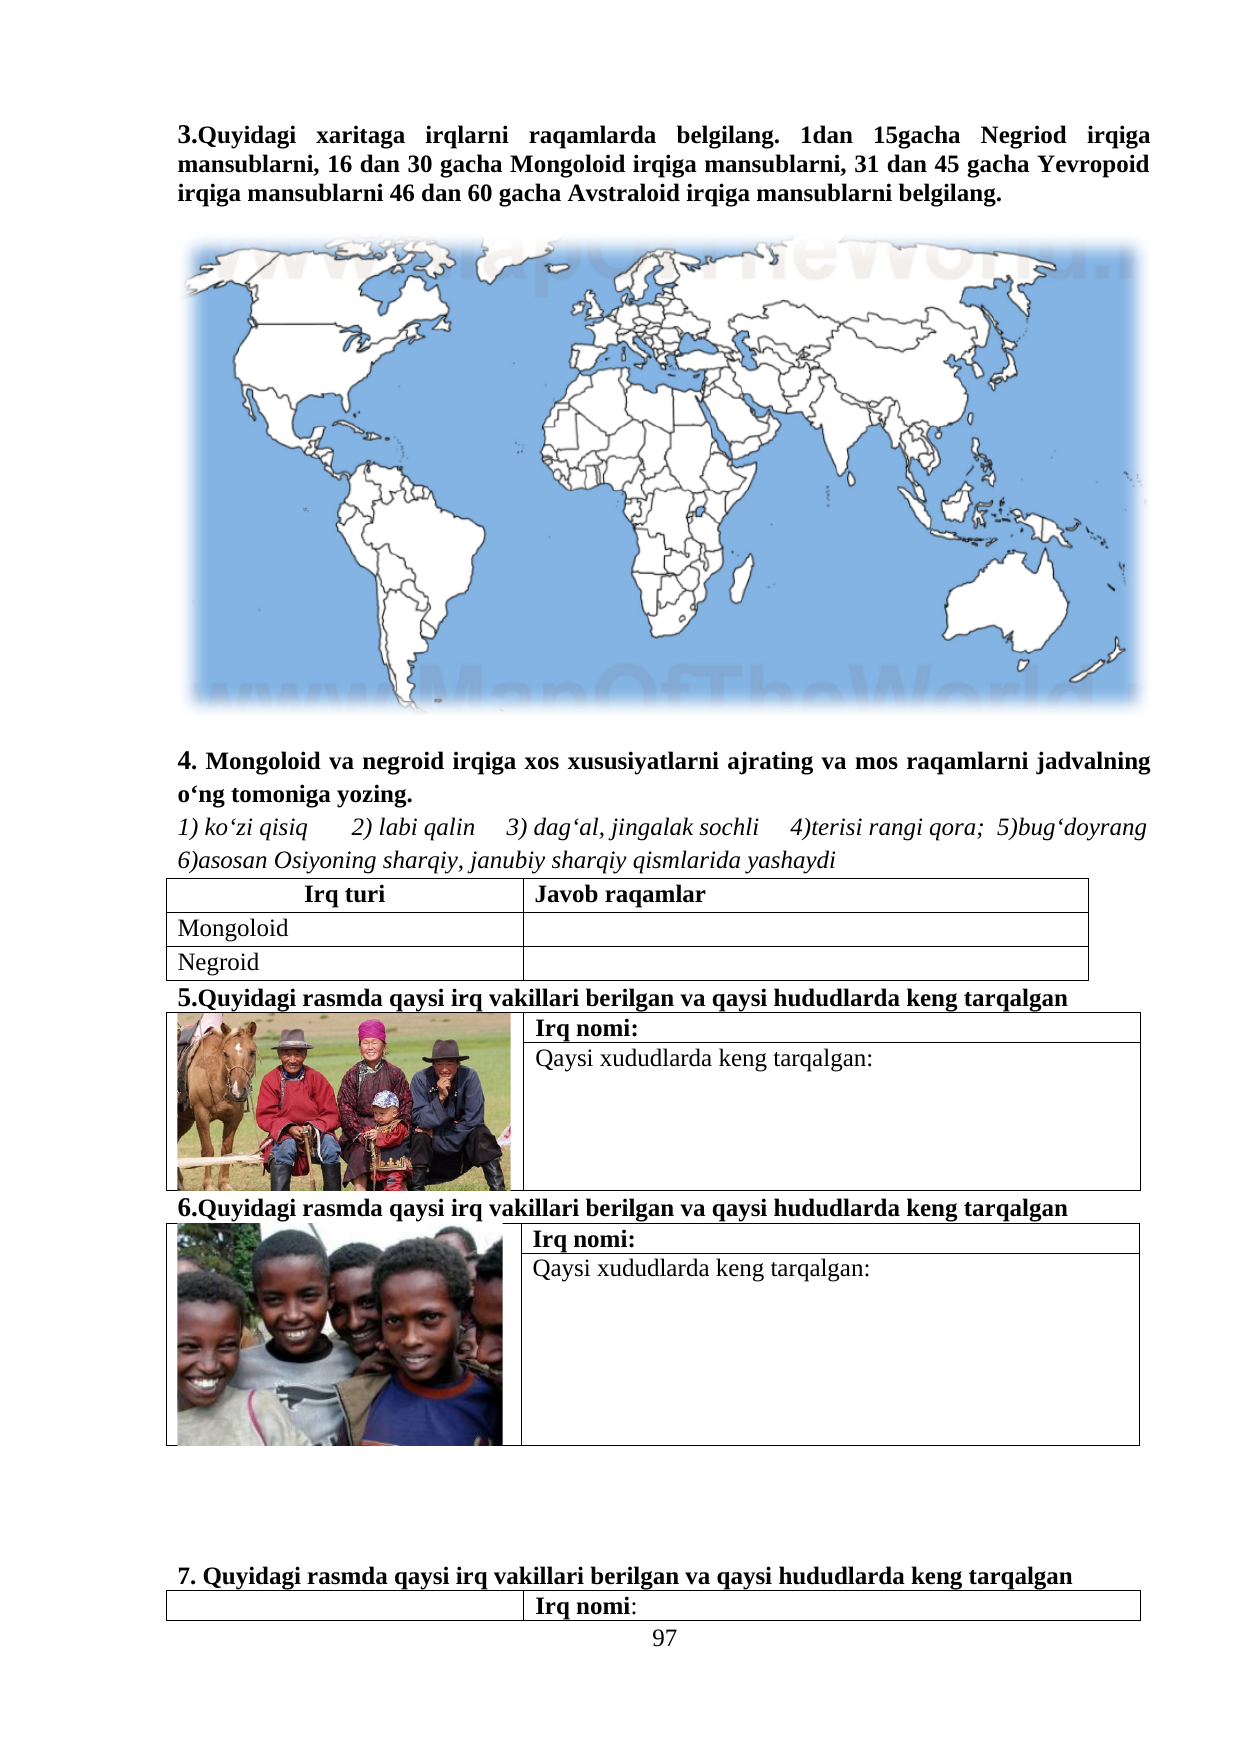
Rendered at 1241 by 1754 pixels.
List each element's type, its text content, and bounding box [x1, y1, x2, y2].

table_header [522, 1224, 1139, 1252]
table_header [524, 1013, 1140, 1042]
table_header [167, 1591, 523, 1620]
text 5.Quyidagi rasmda qaysi irq vakillari berilgan va qaysi hududlarda keng tarqalgan [177, 981, 1152, 1012]
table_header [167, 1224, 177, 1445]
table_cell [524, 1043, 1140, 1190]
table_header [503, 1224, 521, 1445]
text 7. Quyidаgi rаsmdа qаysi irq vаkillаri berilgаn vа qаysi hududlаrdа keng tаrqаlgаn [177, 1561, 1152, 1590]
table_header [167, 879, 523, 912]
text 1) kо‘zi qisiq 2) labi qalin 3) dag‘al, jingalak sochli 4)terisi rangi qora; 5)bug‘doyrang 6)asosan Osiyoning sharqiy, janubiy sharqiy qismlarida yashaydi [177, 812, 1152, 874]
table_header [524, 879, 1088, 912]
text 6.Quyidagi rasmda qaysi irq vakillari berilgan va qaysi hududlarda keng tarqalgan [177, 1191, 1152, 1223]
picture [204, 259, 1126, 692]
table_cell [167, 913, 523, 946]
picture [177, 1223, 503, 1446]
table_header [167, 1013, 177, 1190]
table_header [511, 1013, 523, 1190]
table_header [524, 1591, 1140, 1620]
picture [177, 1013, 511, 1191]
text 3.Quyidagi xaritaga irqlarni raqamlarda belgilang. 1dan 15gacha Negriod irqiga mansublarni, 16 dan 30 gacha Mongoloid irqiga mansublarni, 31 dan 45 gacha Yevropoid irqiga mansublarni 46 dan 60 gacha Avstraloid irqiga mansublarni belgilang. [177, 118, 1152, 207]
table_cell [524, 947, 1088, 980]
text 4. Mongoloid va negroid irqiga xos xususiyatlarni ajrating va mos raqamlarni jadvalning о‘ng tomoniga yozing. [177, 744, 1152, 808]
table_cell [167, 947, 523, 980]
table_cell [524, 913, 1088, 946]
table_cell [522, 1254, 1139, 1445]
